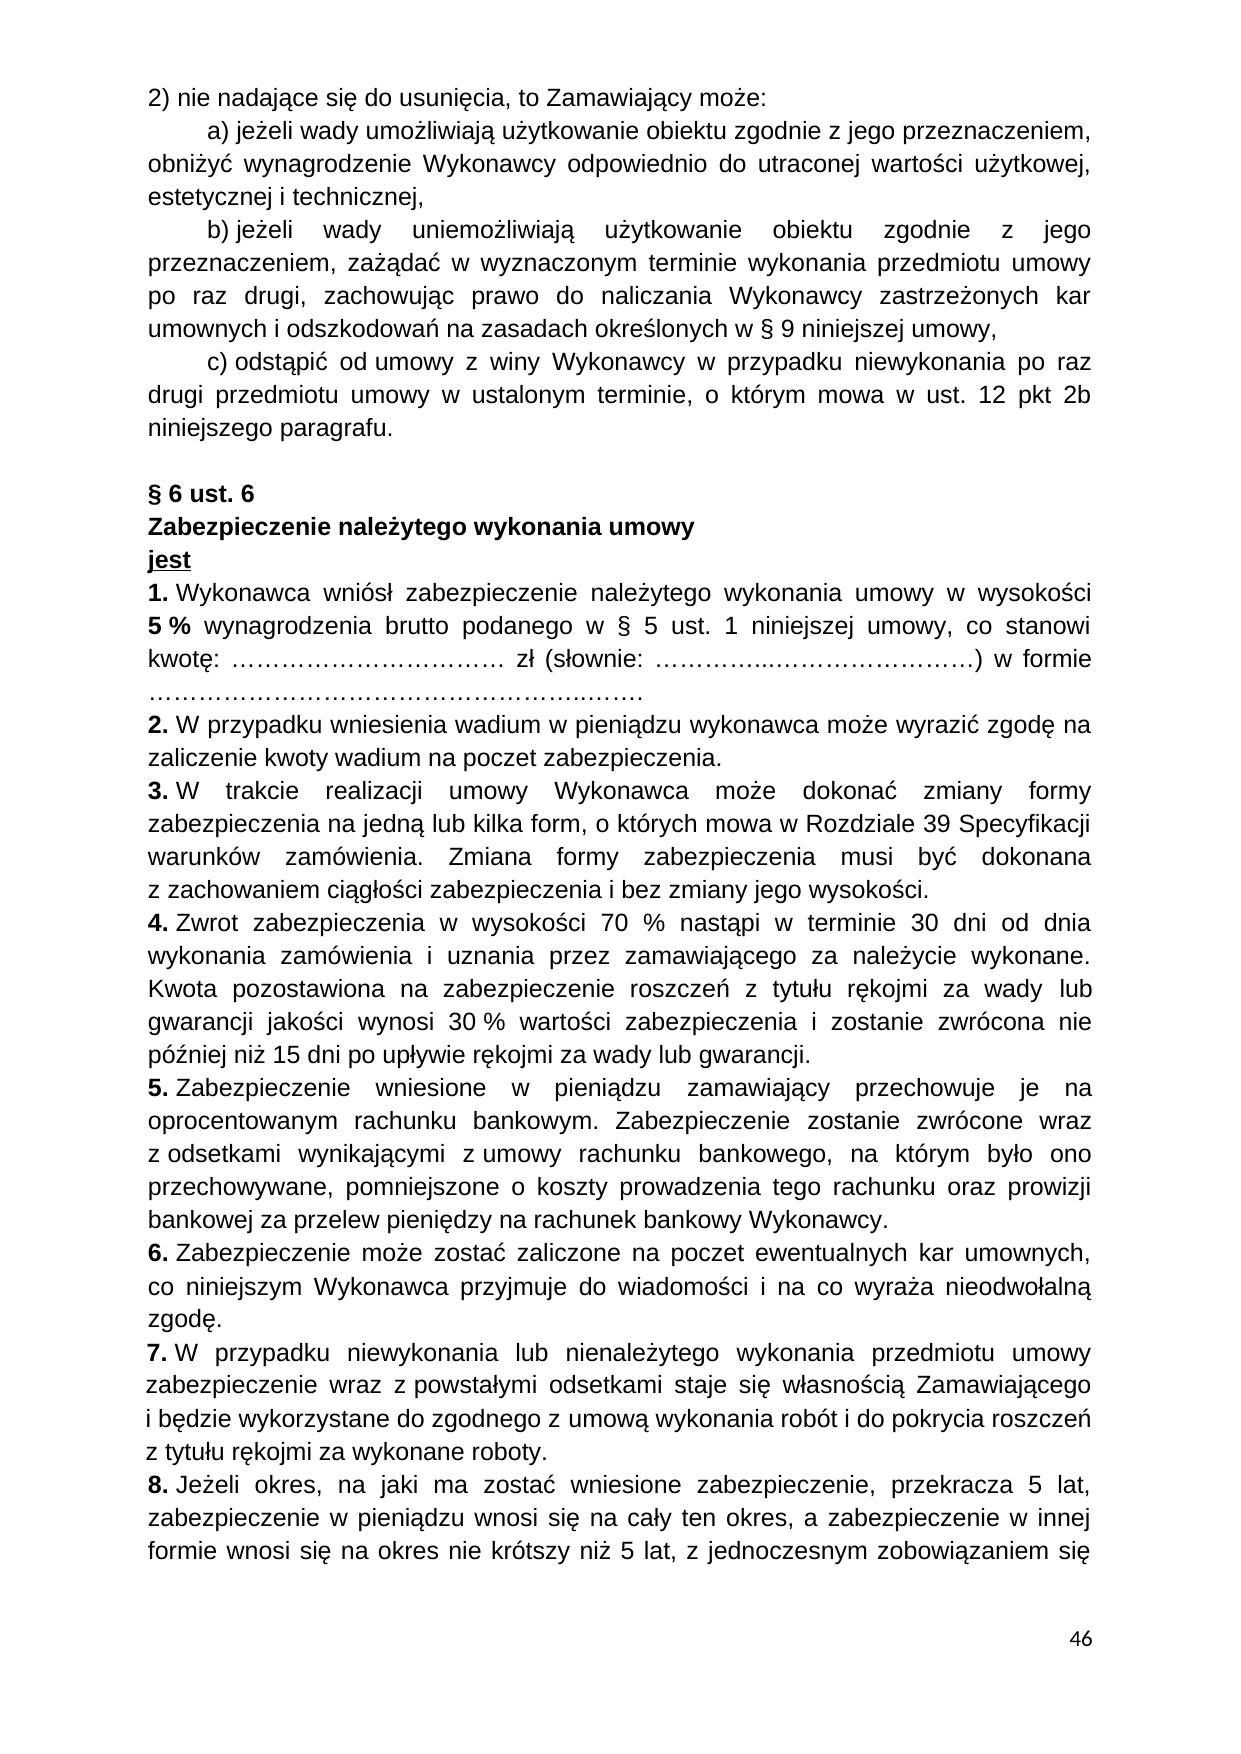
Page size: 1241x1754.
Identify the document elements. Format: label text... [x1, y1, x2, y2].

text Zabezpieczenie należytego wykonania umowy [148, 512, 1092, 541]
text § 6 ust. 6 [148, 479, 1092, 508]
text 2. W przypadku wniesienia wadium w pieniądzu wykonawca może wyrazić zgodę na zaliczenie kwoty wadium na poczet zabezpieczenia. [148, 710, 1092, 772]
text 5. Zabezpieczenie wniesione w pieniądzu zamawiający przechowuje je na oprocentowanym rachunku bankowym. Zabezpieczenie zostanie zwrócone wraz z odsetkami wynikającymi z umowy rachunku bankowego, na którym było ono przechowywane, pomniejszone o koszty prowadzenia tego rachunku oraz prowizji bankowej za przelew pieniędzy na rachunek bankowy Wykonawcy. [148, 1073, 1092, 1234]
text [148, 1469, 1092, 1564]
text 1. Wykonawca wniósł zabezpieczenie należytego wykonania umowy w wysokości 5 % wynagrodzenia brutto podanego w § 5 ust. 1 niniejszej umowy, co stanowi kwotę: …………………………… zł (słownie: …………...……………………) w formie ……………………………………………..……. [148, 578, 1092, 706]
text 7. W przypadku niewykonania lub nienależytego wykonania przedmiotu umowy zabezpieczenie wraz z powstałymi odsetkami staje się własnością Zamawiającego i będzie wykorzystane do zgodnego z umową wykonania robót i do pokrycia roszczeń z tytułu rękojmi za wykonane roboty. [145, 1337, 1092, 1465]
text 2) nie nadające się do usunięcia, to Zamawiający może: [148, 83, 1092, 111]
text jest [148, 545, 1092, 574]
text 4. Zwrot zabezpieczenia w wysokości 70 % nastąpi w terminie 30 dni od dnia wykonania zamówienia i uznania przez zamawiającego za należycie wykonane. Kwota pozostawiona na zabezpieczenie roszczeń z tytułu rękojmi za wady lub gwarancji jakości wynosi 30 % wartości zabezpieczenia i zostanie zwrócona nie później niż 15 dni po upływie rękojmi za wady lub gwarancji. [148, 908, 1092, 1069]
text a) jeżeli wady umożliwiają użytkowanie obiektu zgodnie z jego przeznaczeniem, obniżyć wynagrodzenie Wykonawcy odpowiednio do utraconej wartości użytkowej, estetycznej i technicznej, [148, 116, 1092, 211]
text 6. Zabezpieczenie może zostać zaliczone na poczet ewentualnych kar umownych, co niniejszym Wykonawca przyjmuje do wiadomości i na co wyraża nieodwołalną zgodę. [148, 1238, 1092, 1333]
text 3. W trakcie realizacji umowy Wykonawca może dokonać zmiany formy zabezpieczenia na jedną lub kilka form, o których mowa w Rozdziale 39 Specyfikacji warunków zamówienia. Zmiana formy zabezpieczenia musi być dokonana z zachowaniem ciągłości zabezpieczenia i bez zmiany jego wysokości. [148, 776, 1092, 904]
